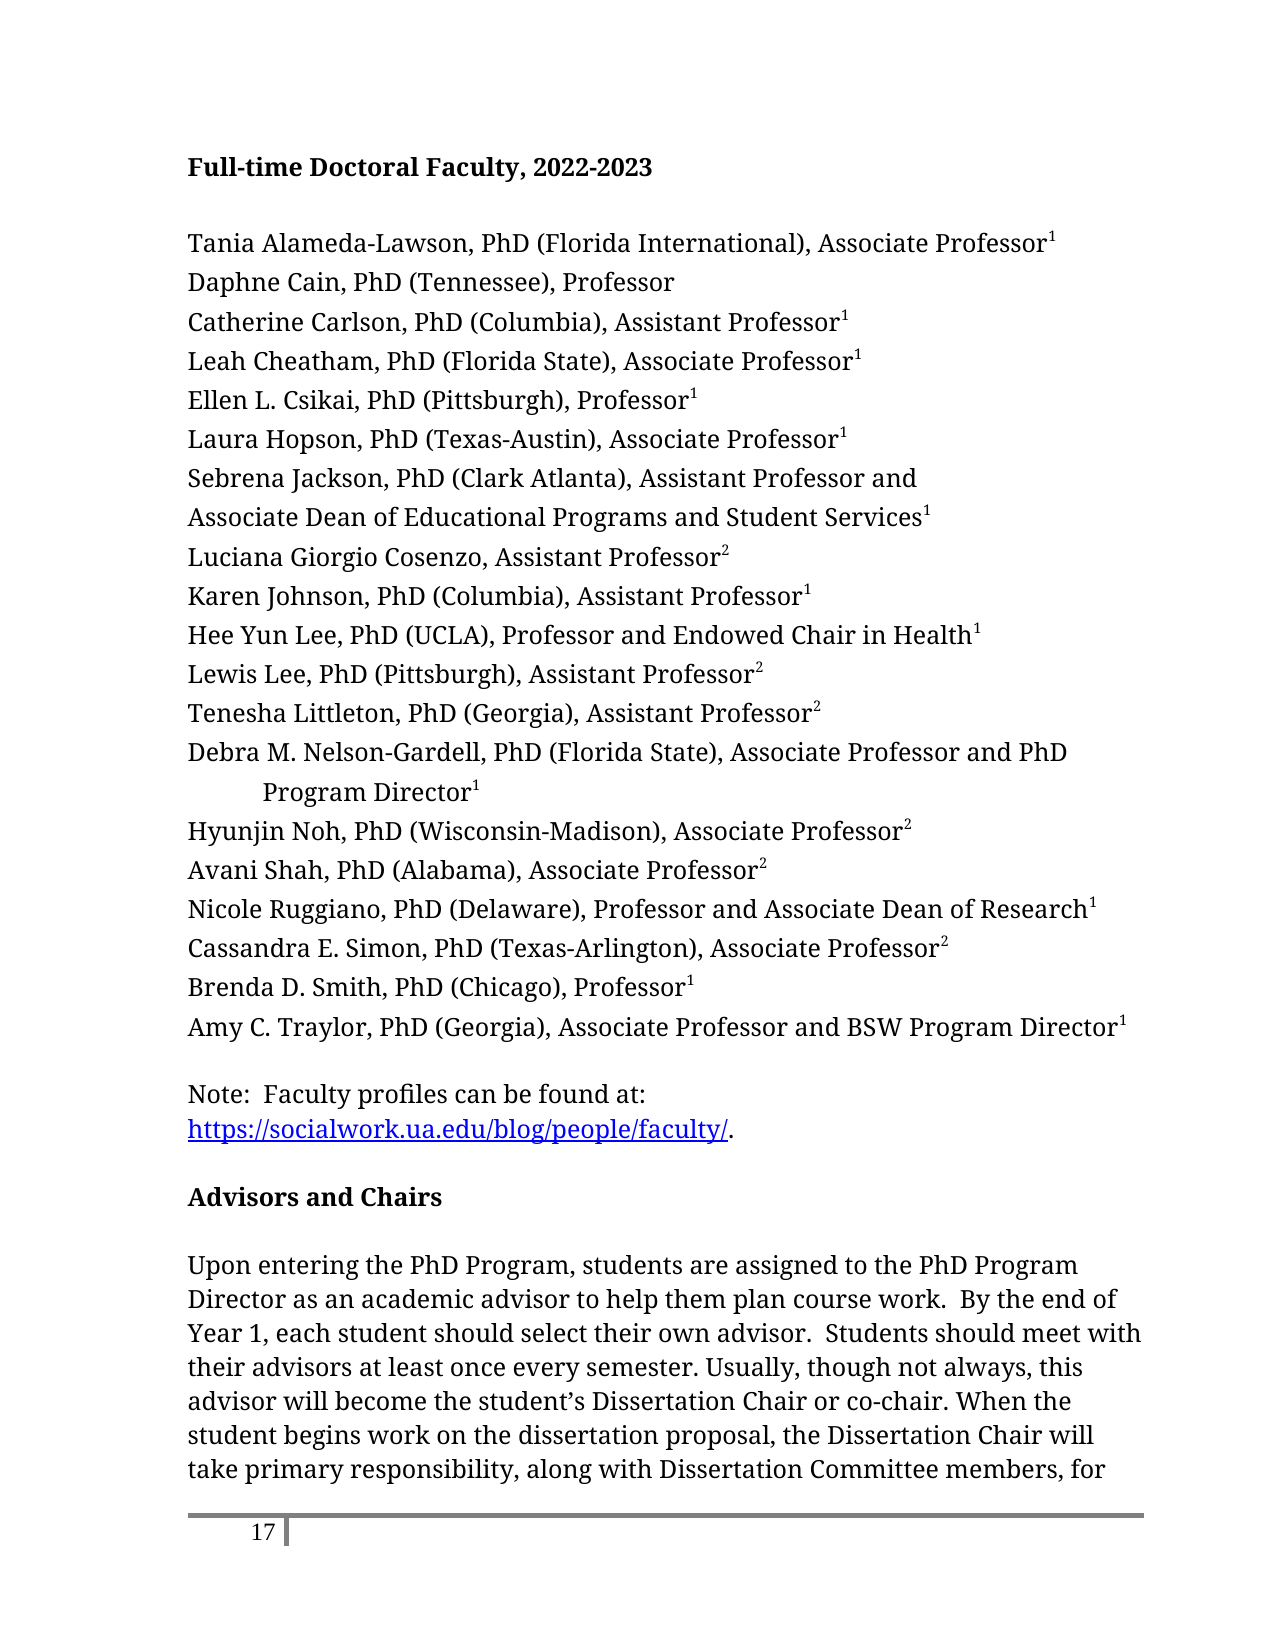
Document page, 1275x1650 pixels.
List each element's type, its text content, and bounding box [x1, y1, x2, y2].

text Avani Shah, PhD (Alabama), Associate Professor2 [187, 853, 1144, 887]
text Hyunjin Noh, PhD (Wisconsin-Madison), Associate Professor2 [187, 813, 1144, 847]
text Note: Faculty profiles can be found at: https://socialwork.ua.edu/blog/people/faculty/. [187, 1077, 1144, 1145]
subtitle Full-time Doctoral Faculty, 2022-2023 [187, 150, 1144, 184]
text Nicole Ruggiano, PhD (Delaware), Professor and Associate Dean of Research1 [187, 892, 1144, 926]
text Amy C. Traylor, PhD (Georgia), Associate Professor and BSW Program Director1 [187, 1009, 1144, 1043]
text Karen Johnson, PhD (Columbia), Assistant Professor1 [187, 578, 1144, 612]
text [187, 1247, 1144, 1486]
text Brenda D. Smith, PhD (Chicago), Professor1 [187, 970, 1144, 1004]
text Tania Alameda-Lawson, PhD (Florida International), Associate Professor1 [187, 226, 1144, 260]
text Sebrena Jackson, PhD (Clark Atlanta), Assistant Professor and [187, 461, 1144, 495]
text Debra M. Nelson-Gardell, PhD (Florida State), Associate Professor and PhD Program Director1 [187, 735, 1144, 808]
text Luciana Giorgio Cosenzo, Assistant Professor2 [187, 539, 1144, 573]
text Laura Hopson, PhD (Texas-Austin), Associate Professor1 [187, 422, 1144, 456]
text Associate Dean of Educational Programs and Student Services1 [187, 500, 1144, 534]
text Lewis Lee, PhD (Pittsburgh), Assistant Professor2 [187, 657, 1144, 691]
text Catherine Carlson, PhD (Columbia), Assistant Professor1 [187, 304, 1144, 338]
text Hee Yun Lee, PhD (UCLA), Professor and Endowed Chair in Health1 [187, 618, 1144, 652]
text Tenesha Littleton, PhD (Georgia), Assistant Professor2 [187, 696, 1144, 730]
text Ellen L. Csikai, PhD (Pittsburgh), Professor1 [187, 383, 1144, 417]
subtitle Advisors and Chairs [187, 1179, 1144, 1213]
text Cassandra E. Simon, PhD (Texas-Arlington), Associate Professor2 [187, 931, 1144, 965]
text Daphne Cain, PhD (Tennessee), Professor [187, 265, 1144, 299]
text Leah Cheatham, PhD (Florida State), Associate Professor1 [187, 343, 1144, 377]
